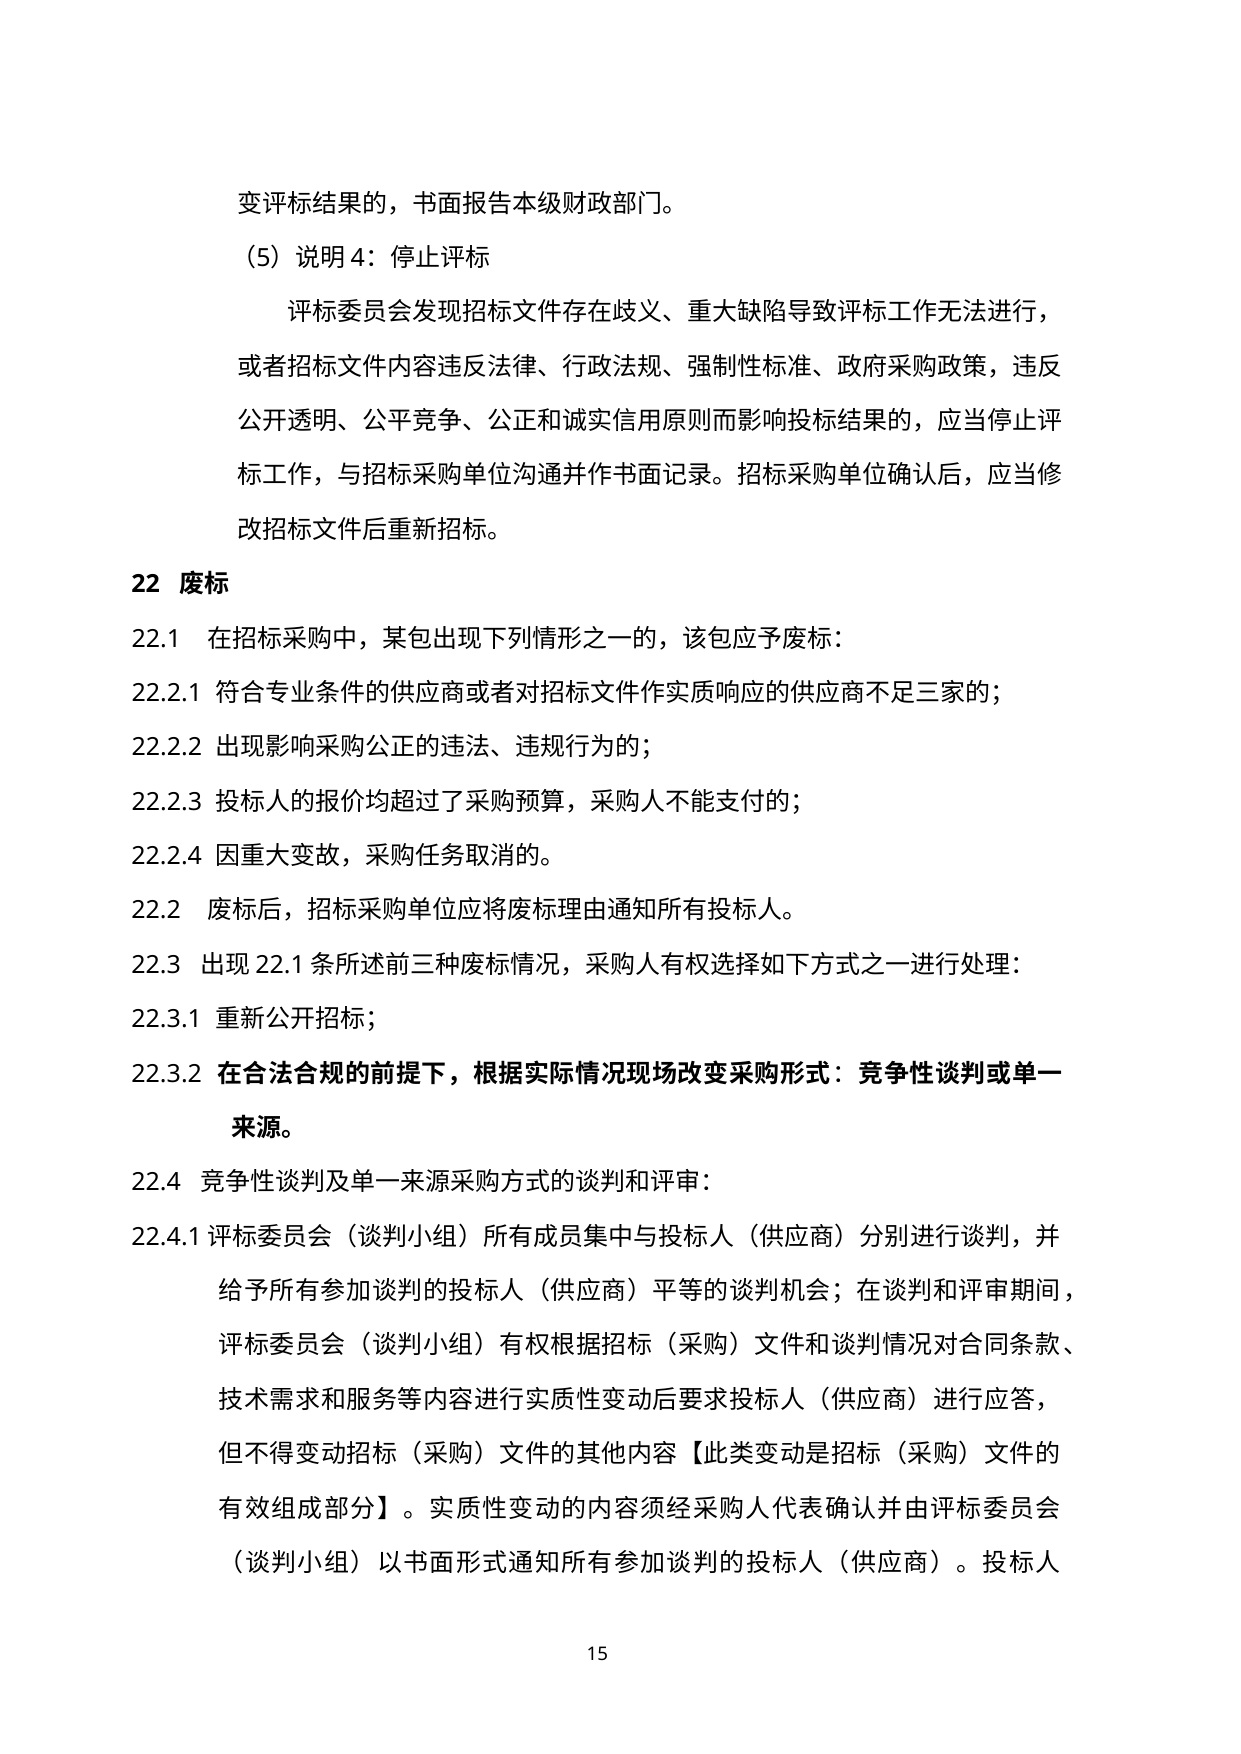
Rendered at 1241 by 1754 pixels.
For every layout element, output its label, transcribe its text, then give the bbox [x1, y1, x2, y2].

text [237, 183, 1063, 219]
text 22.3.1 重新公开招标； [131, 999, 1063, 1035]
text 22.2.3 投标人的报价均超过了采购预算，采购人不能支付的； [131, 781, 1063, 817]
text 22.2.4 因重大变故，采购任务取消的。 [131, 836, 1063, 872]
text （5）说明4：停止评标 [131, 237, 1063, 274]
text 22.1 在招标采购中，某包出现下列情形之一的，该包应予废标： [131, 618, 1063, 654]
subtitle 22 废标 [131, 564, 1063, 600]
text 评标委员会发现招标文件存在歧义、重大缺陷导致评标工作无法进行，或者招标文件内容违反法律、行政法规、强制性标准、政府采购政策，违反公开透明、公平竞争、公正和诚实信用原则而影响投标结果的，应当停止评标工作，与招标采购单位沟通并作书面记录。招标采购单位确认后，应当修改招标文件后重新招标。 [237, 292, 1063, 546]
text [131, 1216, 1063, 1579]
text 22.3.2 在合法合规的前提下，根据实际情况现场改变采购形式：竞争性谈判或单一来源。 [131, 1053, 1063, 1144]
text 22.2 废标后，招标采购单位应将废标理由通知所有投标人。 [131, 890, 1063, 926]
text 22.4 竞争性谈判及单一来源采购方式的谈判和评审： [131, 1162, 1063, 1198]
text 22.3 出现22.1条所述前三种废标情况，采购人有权选择如下方式之一进行处理： [131, 944, 1063, 981]
text 22.2.1 符合专业条件的供应商或者对招标文件作实质响应的供应商不足三家的； [131, 672, 1063, 709]
text 22.2.2 出现影响采购公正的违法、违规行为的； [131, 727, 1063, 763]
